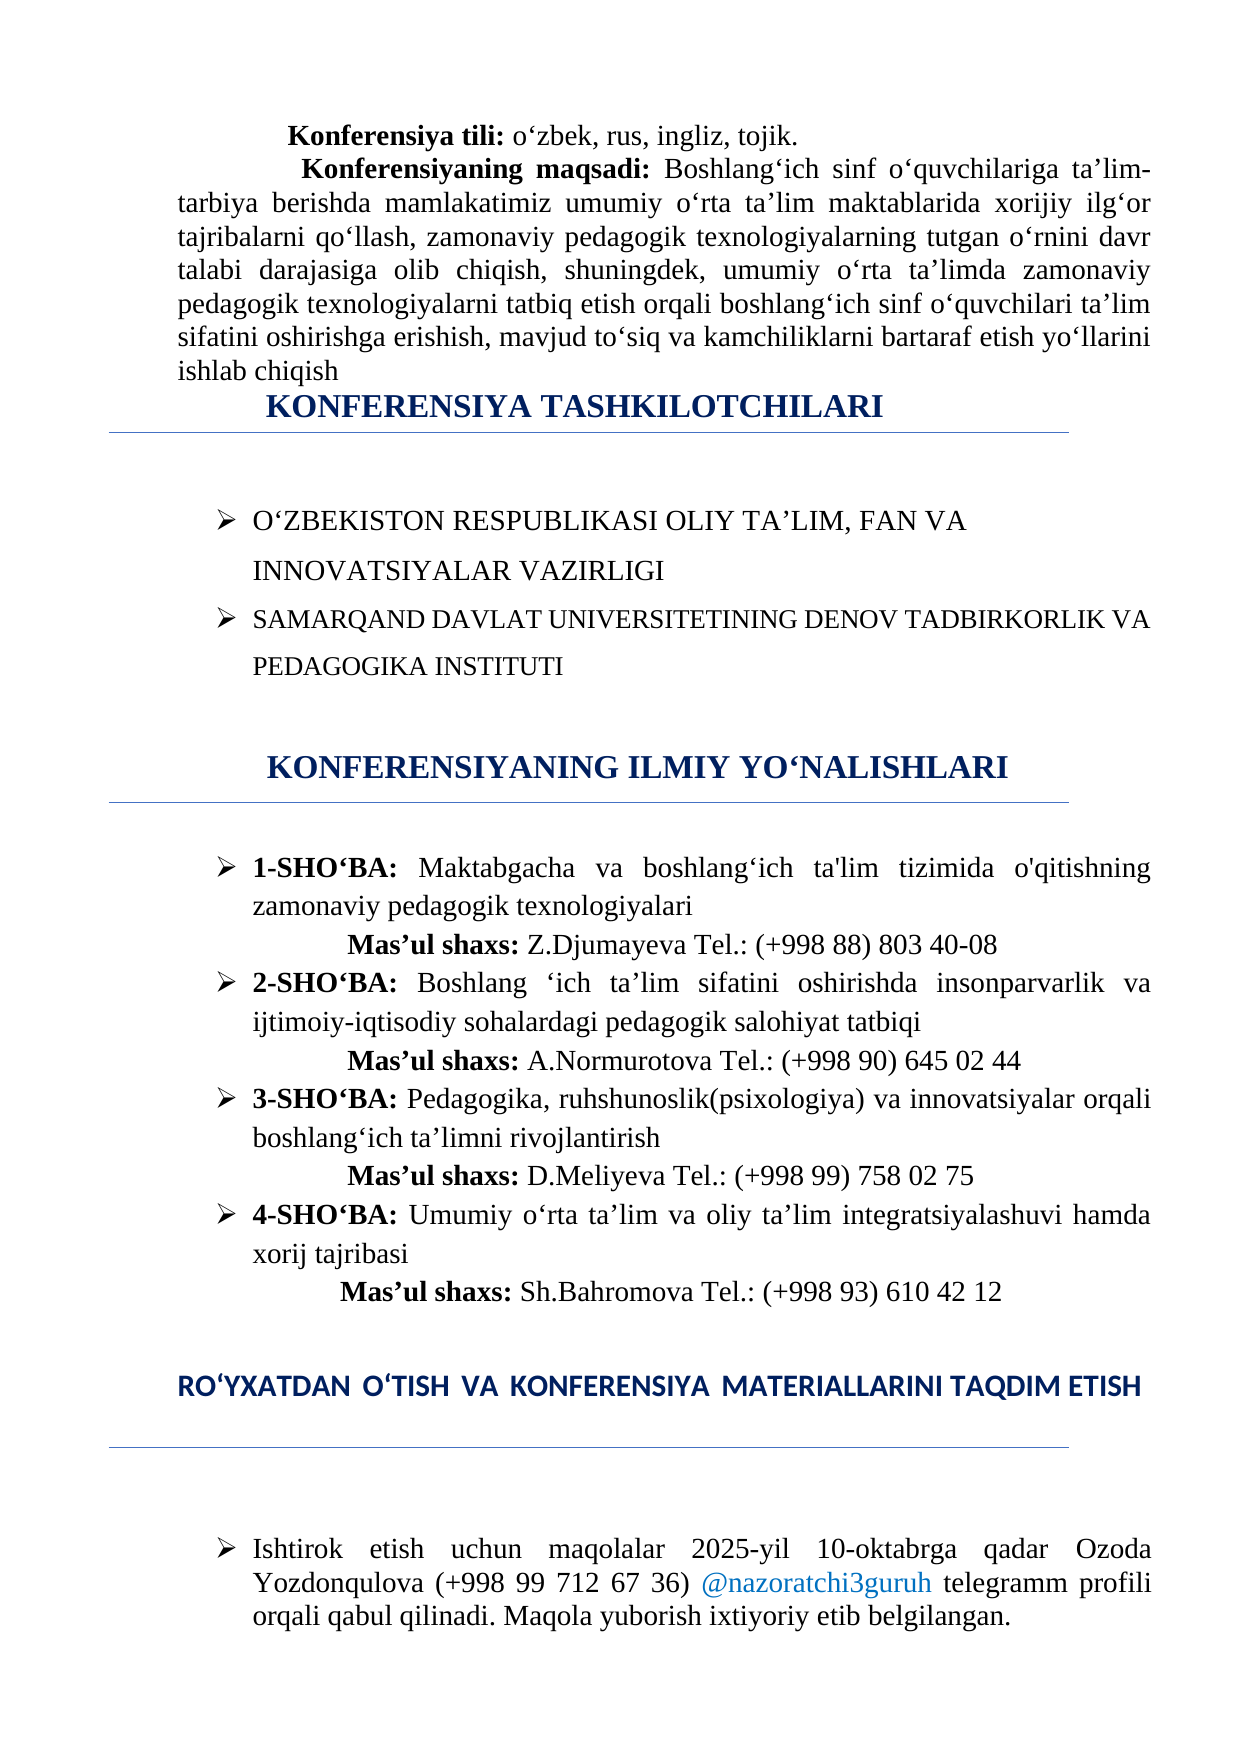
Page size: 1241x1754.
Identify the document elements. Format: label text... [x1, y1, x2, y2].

text Konferensiyaning maqsadi: Boshlang‘ich sinf o‘quvchilariga ta’lim-tarbiya berishda mamlakatimiz umumiy o‘rta ta’lim maktablarida xorijiy ilg‘or tajribalarni qo‘llash, zamonaviy pedagogik texnologiyalarning tutgan o‘rnini davr talabi darajasiga olib chiqish, shuningdek, umumiy o‘rta ta’limda zamonaviy pedagogik texnologiyalarni tatbiq etish orqali boshlang‘ich sinf o‘quvchilari ta’lim sifatini oshirishga erishish, mavjud to‘siq va kamchiliklarni bartaraf etish yo‘llarini ishlab chiqish [177, 152, 1152, 386]
text Mas’ul shaxs: D.Meliyeva Tel.: (+998 99) 758 02 75 [252, 1158, 1152, 1192]
list 3-SHO‘BА: Pedagogika, ruhshunoslik(psixologiya) va innovatsiyalar orqali boshlang‘ich ta’limni rivojlantirish [215, 1081, 1152, 1153]
list 1-SHO‘BА: Maktabgacha va boshlang‘ich ta'lim tizimida o'qitishning zamonaviy pedagogik texnologiyalari [215, 850, 1152, 922]
list 2-SHO‘BА: Boshlang ‘ich ta’lim sifatini oshirishda insonparvarlik va ijtimoiy-iqtisodiy sohalardagi pedagogik salohiyat tatbiqi [215, 966, 1152, 1038]
text Mas’ul shaxs: Sh.Bahromova Tel.: (+998 93) 610 42 12 [252, 1274, 1152, 1308]
list O‘ZBEKISTON RESPUBLIKASI OLIY TA’LIM, FAN VA INNOVATSIYALAR VAZIRLIGI [215, 503, 1152, 587]
subtitle KONFERENSIYANING ILMIY YO‘NALISHLARI [177, 747, 1152, 786]
text RO‘YXATDAN O‘TISH VA KONFERENSIYA MATERIALLARINI TAQDIM ETISH [177, 1366, 1152, 1404]
list 4-SHO‘BА: Umumiy o‘rta ta’lim va oliy ta’lim integratsiyalashuvi hamda xorij tajribasi [215, 1197, 1152, 1269]
list Ishtirok etish uchun maqolalar 2025-yil 10-oktabrga qadar Ozoda Yozdonqulova (+998 99 712 67 36) @nazoratchi3guruh telegramm profili orqali qabul qilinadi. Maqola yuborish ixtiyoriy etib belgilangan. [215, 1531, 1152, 1632]
text Mas’ul shaxs: Z.Djumayeva Tel.: (+998 88) 803 40-08 [252, 927, 1152, 961]
subtitle KONFERENSIYA TASHKILOTCHILARI [266, 386, 1152, 425]
text Mas’ul shaxs: A.Normurotova Tel.: (+998 90) 645 02 44 [252, 1043, 1152, 1076]
list SAMARQAND DAVLAT UNIVERSITETINING DENOV TADBIRKORLIK VA PEDAGOGIKA INSTITUTI [215, 603, 1152, 682]
text Konferensiya tili: o‘zbek, rus, ingliz, tojik. [177, 118, 1152, 152]
